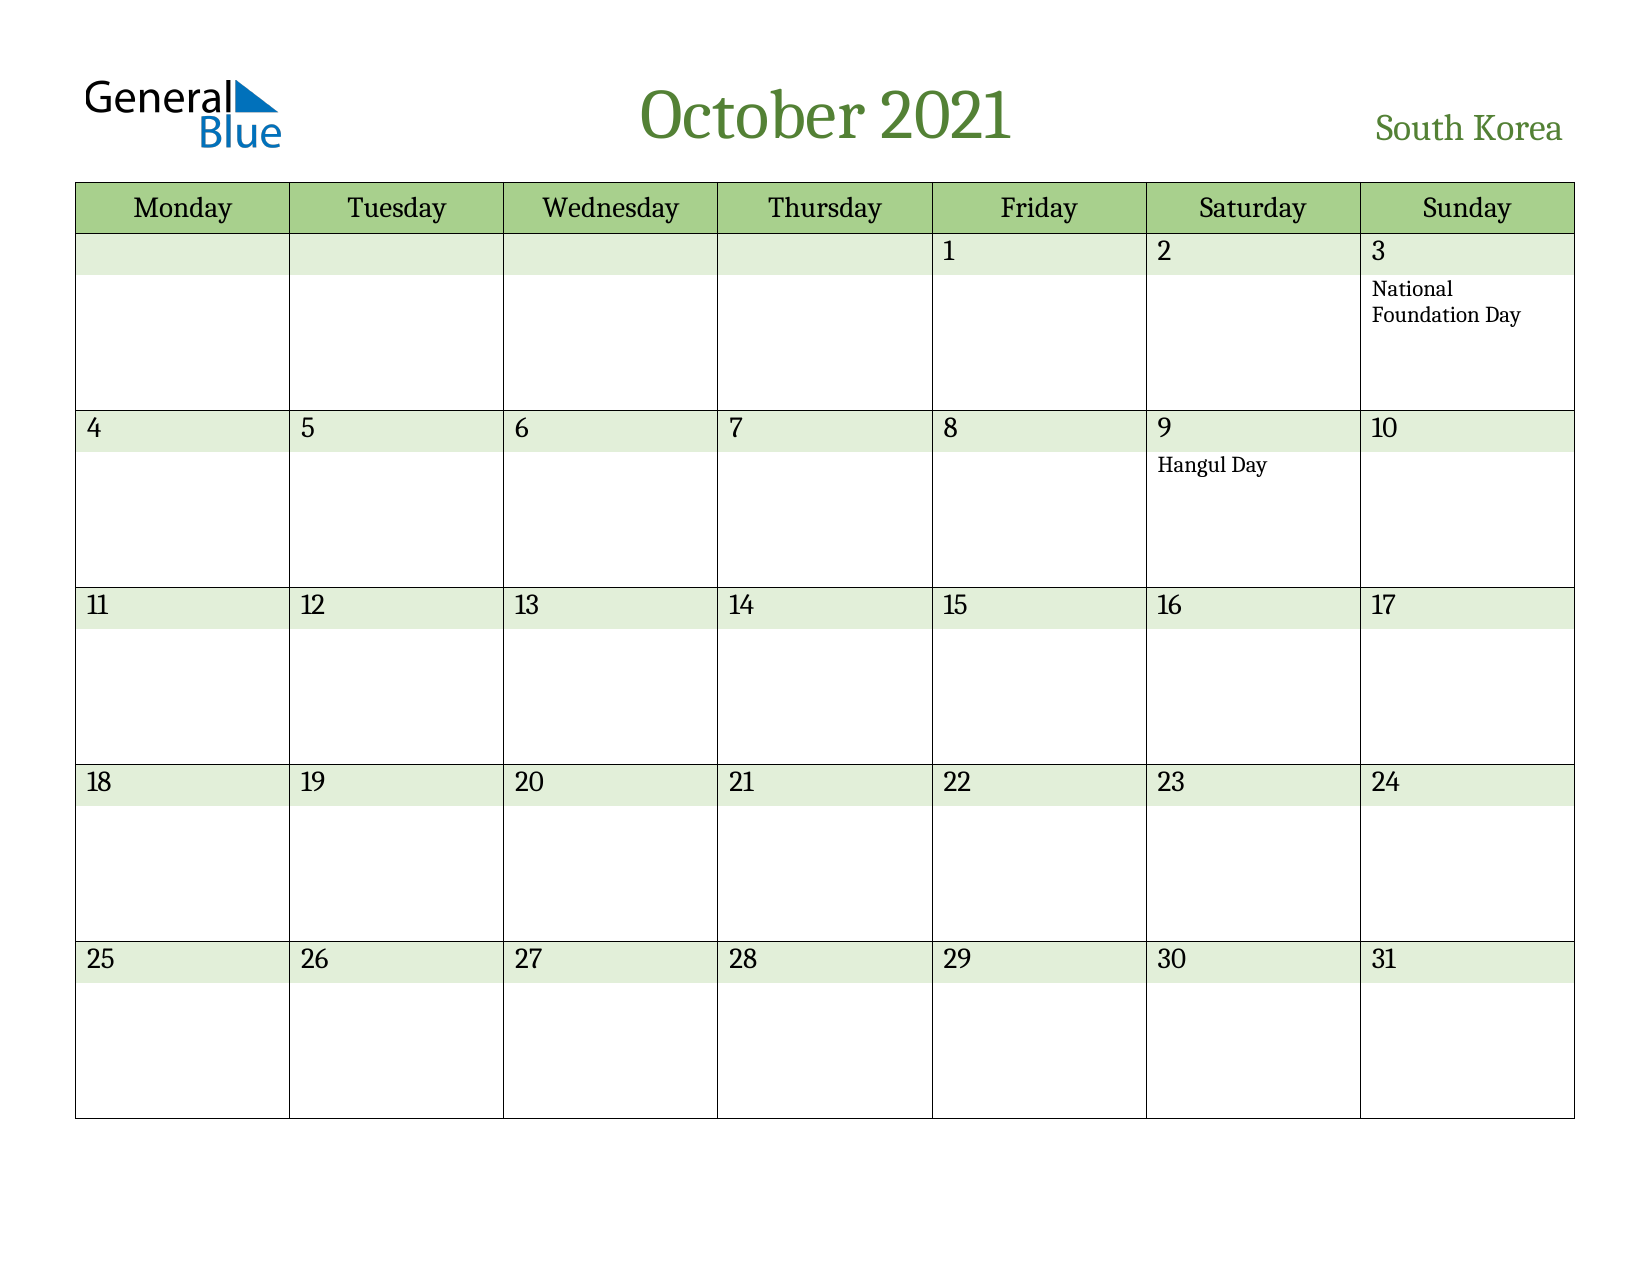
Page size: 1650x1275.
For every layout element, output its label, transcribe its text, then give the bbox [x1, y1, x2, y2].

table_cell [76, 234, 289, 275]
table_cell Saturday [1147, 183, 1360, 233]
table_cell 6 [504, 411, 717, 452]
table_cell [290, 629, 503, 764]
table_cell 18 [76, 765, 289, 806]
table_cell 28 [718, 942, 932, 983]
table_cell [504, 806, 717, 941]
table_cell 20 [504, 765, 717, 806]
table_cell [504, 234, 717, 275]
table_cell 7 [718, 411, 932, 452]
table_cell National Foundation Day [1361, 275, 1574, 410]
table_header South Korea [1146, 75, 1574, 182]
table_cell 27 [504, 942, 717, 983]
table_cell 25 [76, 942, 289, 983]
table_cell Sunday [1361, 183, 1574, 233]
table_cell [718, 983, 932, 1118]
table_cell 31 [1361, 942, 1574, 983]
table_cell 17 [1361, 588, 1574, 629]
table_cell [504, 629, 717, 764]
table_cell [1361, 983, 1574, 1118]
table_cell [933, 629, 1146, 764]
table_cell [1361, 629, 1574, 764]
table_cell [718, 629, 932, 764]
table_cell [504, 275, 717, 410]
table_cell [933, 983, 1146, 1118]
table_cell 14 [718, 588, 932, 629]
table_cell Wednesday [504, 183, 717, 233]
table_cell 4 [76, 411, 289, 452]
table_cell [1361, 452, 1574, 587]
table_cell [933, 452, 1146, 587]
table_cell 16 [1147, 588, 1360, 629]
table_cell [76, 806, 289, 941]
table_cell 10 [1361, 411, 1574, 452]
table_cell Tuesday [290, 183, 503, 233]
table_cell 26 [290, 942, 503, 983]
table_cell [1147, 806, 1360, 941]
table_cell Hangul Day [1147, 452, 1360, 587]
table_cell [718, 275, 932, 410]
table_cell [1147, 983, 1360, 1118]
table_cell [290, 275, 503, 410]
table_cell Friday [933, 183, 1146, 233]
table_cell 23 [1147, 765, 1360, 806]
table_cell 3 [1361, 234, 1574, 275]
table_cell [718, 806, 932, 941]
table_cell [290, 234, 503, 275]
table_cell [504, 983, 717, 1118]
table_cell 21 [718, 765, 932, 806]
table_cell [933, 806, 1146, 941]
table_cell [76, 275, 289, 410]
table_cell 29 [933, 942, 1146, 983]
table_cell 15 [933, 588, 1146, 629]
table_cell 8 [933, 411, 1146, 452]
table_cell 24 [1361, 765, 1574, 806]
table_cell 9 [1147, 411, 1360, 452]
table_cell 1 [933, 234, 1146, 275]
table_cell [290, 452, 503, 587]
picture [86, 80, 281, 148]
table_cell [290, 983, 503, 1118]
table_cell 19 [290, 765, 503, 806]
table_cell [76, 452, 289, 587]
table_cell 2 [1147, 234, 1360, 275]
table_cell Monday [76, 183, 289, 233]
table_cell 30 [1147, 942, 1360, 983]
table_cell Thursday [718, 183, 932, 233]
table_cell [290, 806, 503, 941]
table_cell [504, 452, 717, 587]
table_cell [718, 452, 932, 587]
table_cell 22 [933, 765, 1146, 806]
table_cell [933, 275, 1146, 410]
table_cell 13 [504, 588, 717, 629]
table_cell 12 [290, 588, 503, 629]
table_cell [718, 234, 932, 275]
table_cell 11 [76, 588, 289, 629]
table_cell [1361, 806, 1574, 941]
table_cell [76, 983, 289, 1118]
table_header [76, 75, 503, 182]
table_cell [1147, 275, 1360, 410]
table_cell 5 [290, 411, 503, 452]
table_cell [1147, 629, 1360, 764]
table_cell [76, 629, 289, 764]
table_header October 2021 [504, 75, 1146, 182]
